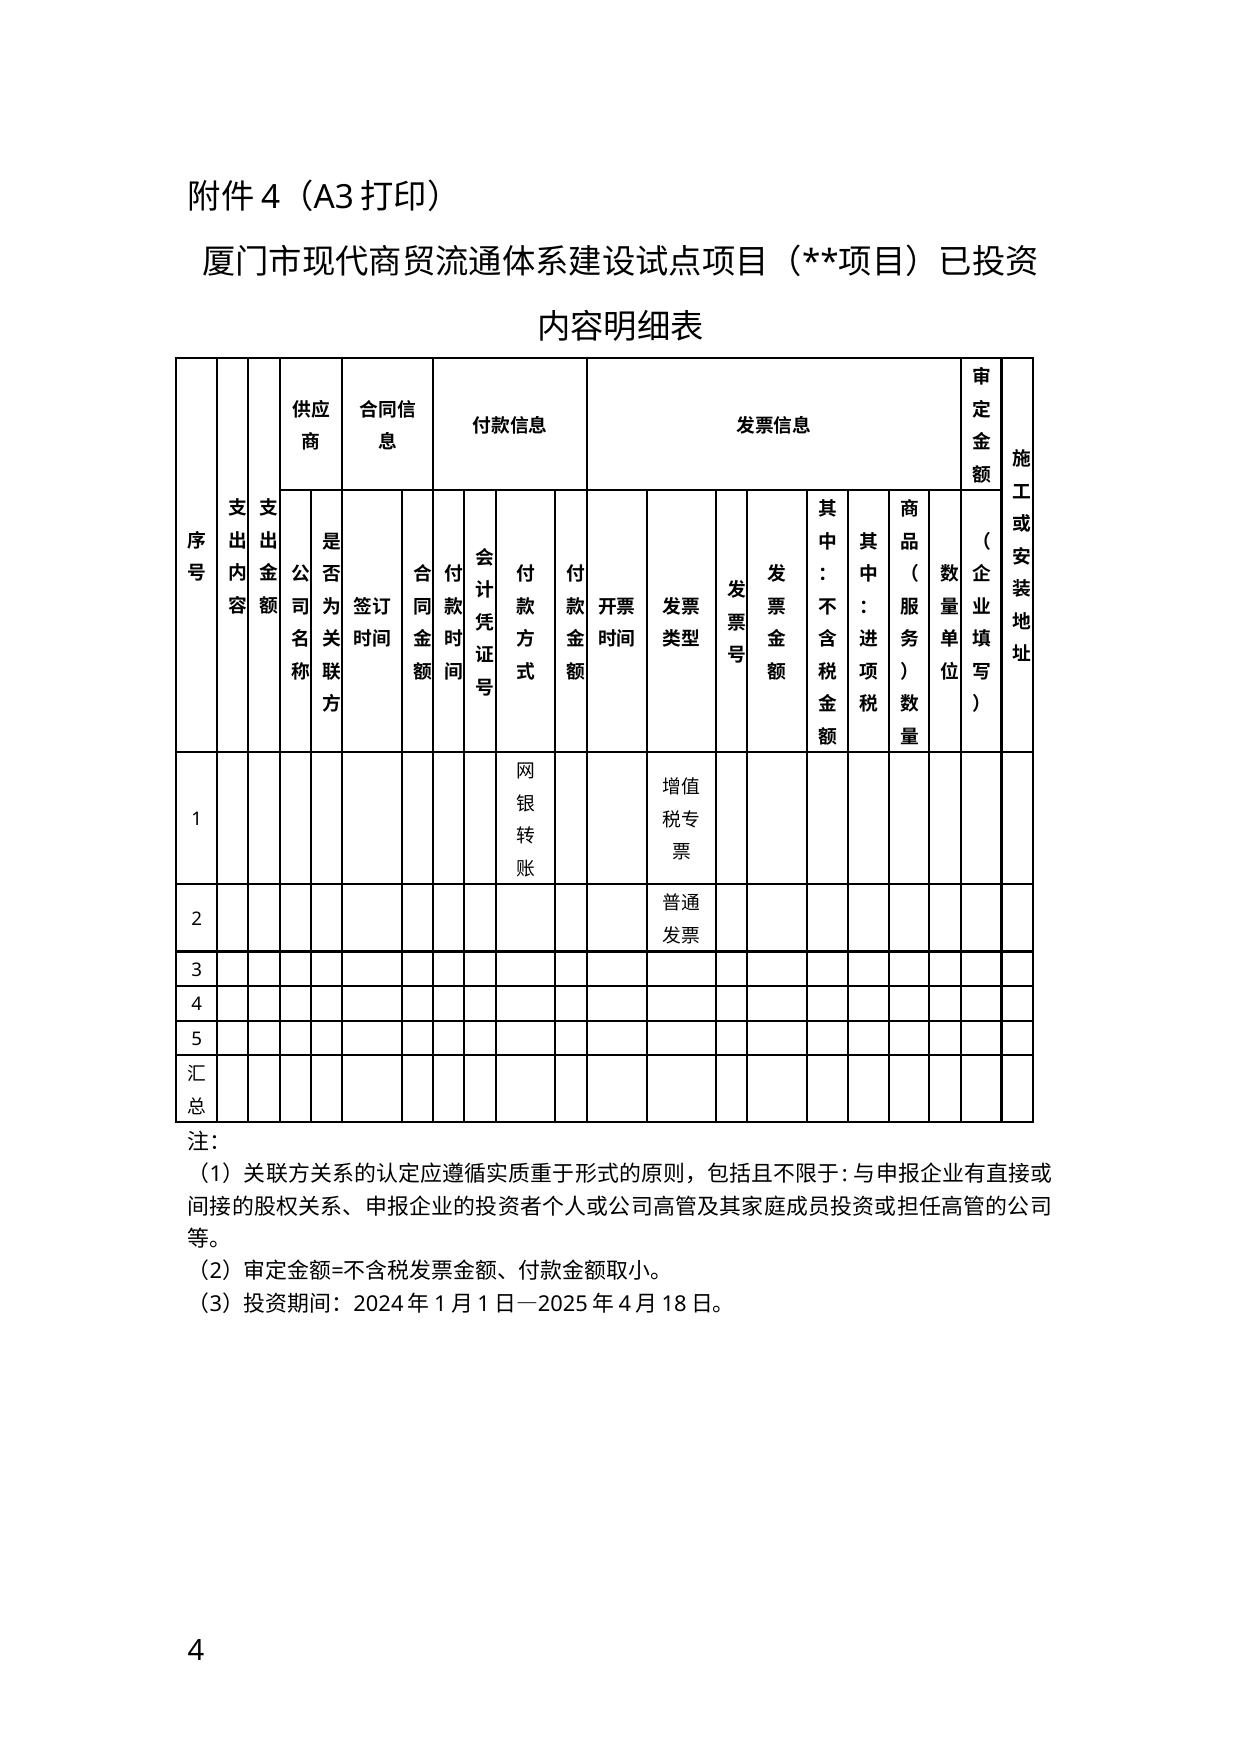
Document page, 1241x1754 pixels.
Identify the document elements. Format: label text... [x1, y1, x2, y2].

table_cell [556, 953, 586, 985]
table_cell [1003, 1022, 1032, 1054]
table_cell [890, 1056, 928, 1121]
table_cell [849, 953, 888, 985]
text 注： [187, 1123, 1053, 1156]
table_cell 网银转账 [497, 753, 554, 883]
table_cell [403, 953, 432, 985]
table_cell [849, 1022, 888, 1054]
table_cell [962, 987, 1000, 1019]
table_cell [281, 753, 310, 883]
table_cell [403, 885, 432, 950]
list 关联方关系的认定应遵循实质重于形式的原则，包括且不限于: 与申报企业有直接或间接的股权关系、申报企业的投资者个人或公司高管及其家庭成员投资或担任高管的公司等。 [187, 1156, 1053, 1253]
table_cell [962, 885, 1000, 950]
table_cell 发票类型 [648, 491, 715, 751]
table_cell [312, 1056, 341, 1121]
table_cell [890, 753, 928, 883]
table_cell [218, 753, 247, 883]
table_cell [748, 1056, 806, 1121]
table_cell [218, 885, 247, 950]
table_cell 签订时间 [343, 491, 401, 751]
table_cell [930, 885, 960, 950]
table_cell [218, 1056, 247, 1121]
table_cell [556, 885, 586, 950]
table_cell [249, 953, 279, 985]
table_cell [281, 1056, 310, 1121]
table_cell [717, 987, 746, 1019]
table_cell [434, 1056, 463, 1121]
table_cell 1 [177, 753, 216, 883]
table_cell 其中：进项税 [849, 491, 888, 751]
table_cell [962, 953, 1000, 985]
table_cell [465, 753, 495, 883]
table_cell [497, 987, 554, 1019]
table_cell [465, 987, 495, 1019]
table_cell [808, 987, 847, 1019]
table_cell [497, 885, 554, 950]
table_cell [281, 987, 310, 1019]
table_cell [465, 1022, 495, 1054]
table_cell [808, 1022, 847, 1054]
table_cell [281, 1022, 310, 1054]
table_cell 是否为关联方 [312, 491, 341, 751]
table_cell [497, 1056, 554, 1121]
table_cell [312, 753, 341, 883]
table_cell 商品（服务）数量 [890, 491, 928, 751]
table_cell 普通发票 [648, 885, 715, 950]
table_cell [930, 753, 960, 883]
table_cell [312, 953, 341, 985]
table_cell 4 [177, 987, 216, 1019]
table_cell [343, 1022, 401, 1054]
table_cell [890, 1022, 928, 1054]
table_cell 公司名称 [281, 491, 310, 751]
table_cell [1003, 953, 1032, 985]
table_cell [808, 885, 847, 950]
table_cell [717, 1022, 746, 1054]
table_header 支出金额 [249, 359, 279, 751]
table_cell 合同金额 [403, 491, 432, 751]
table_cell [343, 953, 401, 985]
table_cell [218, 987, 247, 1019]
table_cell 付款金额 [556, 491, 586, 751]
table_cell [312, 1022, 341, 1054]
table_cell [930, 1056, 960, 1121]
table_cell [218, 1022, 247, 1054]
table_cell [808, 953, 847, 985]
table_cell [588, 987, 646, 1019]
table_cell [556, 1056, 586, 1121]
table_cell [556, 987, 586, 1019]
table_cell [808, 1056, 847, 1121]
table_cell [588, 1056, 646, 1121]
table_cell [249, 1022, 279, 1054]
table_cell [648, 1056, 715, 1121]
table_cell [1003, 885, 1032, 950]
table_cell [249, 885, 279, 950]
table_header 合同信息 [343, 359, 432, 489]
table_cell [281, 953, 310, 985]
table_header 发票信息 [588, 359, 960, 489]
table_cell 5 [177, 1022, 216, 1054]
table_cell [556, 753, 586, 883]
table_cell [962, 753, 1000, 883]
table_cell [465, 885, 495, 950]
table_cell [249, 753, 279, 883]
table_cell [890, 953, 928, 985]
table_cell 付款方式 [497, 491, 554, 751]
table_cell （企业填写） [962, 491, 1000, 751]
table_cell [497, 1022, 554, 1054]
table_cell [808, 753, 847, 883]
table_cell [249, 987, 279, 1019]
table_cell [648, 1022, 715, 1054]
table_cell [890, 885, 928, 950]
table_cell [930, 953, 960, 985]
table_cell 数量单位 [930, 491, 960, 751]
table_cell 其中：不含税金额 [808, 491, 847, 751]
table_cell 付款时间 [434, 491, 463, 751]
table_cell [588, 753, 646, 883]
table_cell [748, 885, 806, 950]
table_cell [849, 1056, 888, 1121]
table_cell [930, 1022, 960, 1054]
table_cell [403, 987, 432, 1019]
table_cell [717, 1056, 746, 1121]
table_cell [930, 987, 960, 1019]
table_cell [343, 753, 401, 883]
table_cell [403, 753, 432, 883]
table_cell 发票金额 [748, 491, 806, 751]
table_header 审定金额 [962, 359, 1000, 489]
table_cell [343, 1056, 401, 1121]
table_cell [588, 1022, 646, 1054]
table_cell [434, 753, 463, 883]
table_cell [434, 987, 463, 1019]
table_cell [717, 885, 746, 950]
table_cell [748, 753, 806, 883]
table_header 支出内容 [218, 359, 247, 751]
table_cell [312, 885, 341, 950]
table_cell [748, 1022, 806, 1054]
table_header 施工或安装地址 [1003, 359, 1032, 751]
table_cell [556, 1022, 586, 1054]
text （3）投资期间：2024年1月1日—2025年4月18日。 [187, 1286, 1053, 1318]
table_cell 3 [177, 953, 216, 985]
table_cell [403, 1022, 432, 1054]
table_cell [465, 1056, 495, 1121]
table_cell [1003, 753, 1032, 883]
table_header 供应商 [281, 359, 341, 489]
table_cell [648, 953, 715, 985]
table_cell [748, 953, 806, 985]
table_cell [497, 953, 554, 985]
table_cell [281, 885, 310, 950]
text 附件4（A3打印） [187, 162, 1053, 227]
table_cell [312, 987, 341, 1019]
table_header 付款信息 [434, 359, 586, 489]
table_cell 开票时间 [588, 491, 646, 751]
table_cell 增值税专票 [648, 753, 715, 883]
table_cell [849, 885, 888, 950]
table_cell [1003, 987, 1032, 1019]
table_cell [218, 953, 247, 985]
table_cell [434, 1022, 463, 1054]
table_cell [717, 953, 746, 985]
table_cell [434, 885, 463, 950]
table_cell 汇总 [177, 1056, 216, 1121]
table_cell [588, 953, 646, 985]
table_cell [403, 1056, 432, 1121]
table_cell 发票号 [717, 491, 746, 751]
table_cell [588, 885, 646, 950]
table_cell [717, 753, 746, 883]
table_cell [890, 987, 928, 1019]
table_cell [648, 987, 715, 1019]
table_cell [849, 753, 888, 883]
table_cell 2 [177, 885, 216, 950]
table_cell 会计凭证号 [465, 491, 495, 751]
table_cell [962, 1056, 1000, 1121]
table_cell [465, 953, 495, 985]
table_cell [962, 1022, 1000, 1054]
table_cell [434, 953, 463, 985]
table_cell [1003, 1056, 1032, 1121]
table_cell [249, 1056, 279, 1121]
table_cell [343, 885, 401, 950]
list 审定金额=不含税发票金额、付款金额取小。 [187, 1253, 1053, 1286]
table_cell [748, 987, 806, 1019]
table_cell [849, 987, 888, 1019]
table_cell [343, 987, 401, 1019]
table_header 序号 [177, 359, 216, 751]
text 厦门市现代商贸流通体系建设试点项目（**项目）已投资内容明细表 [187, 227, 1053, 357]
